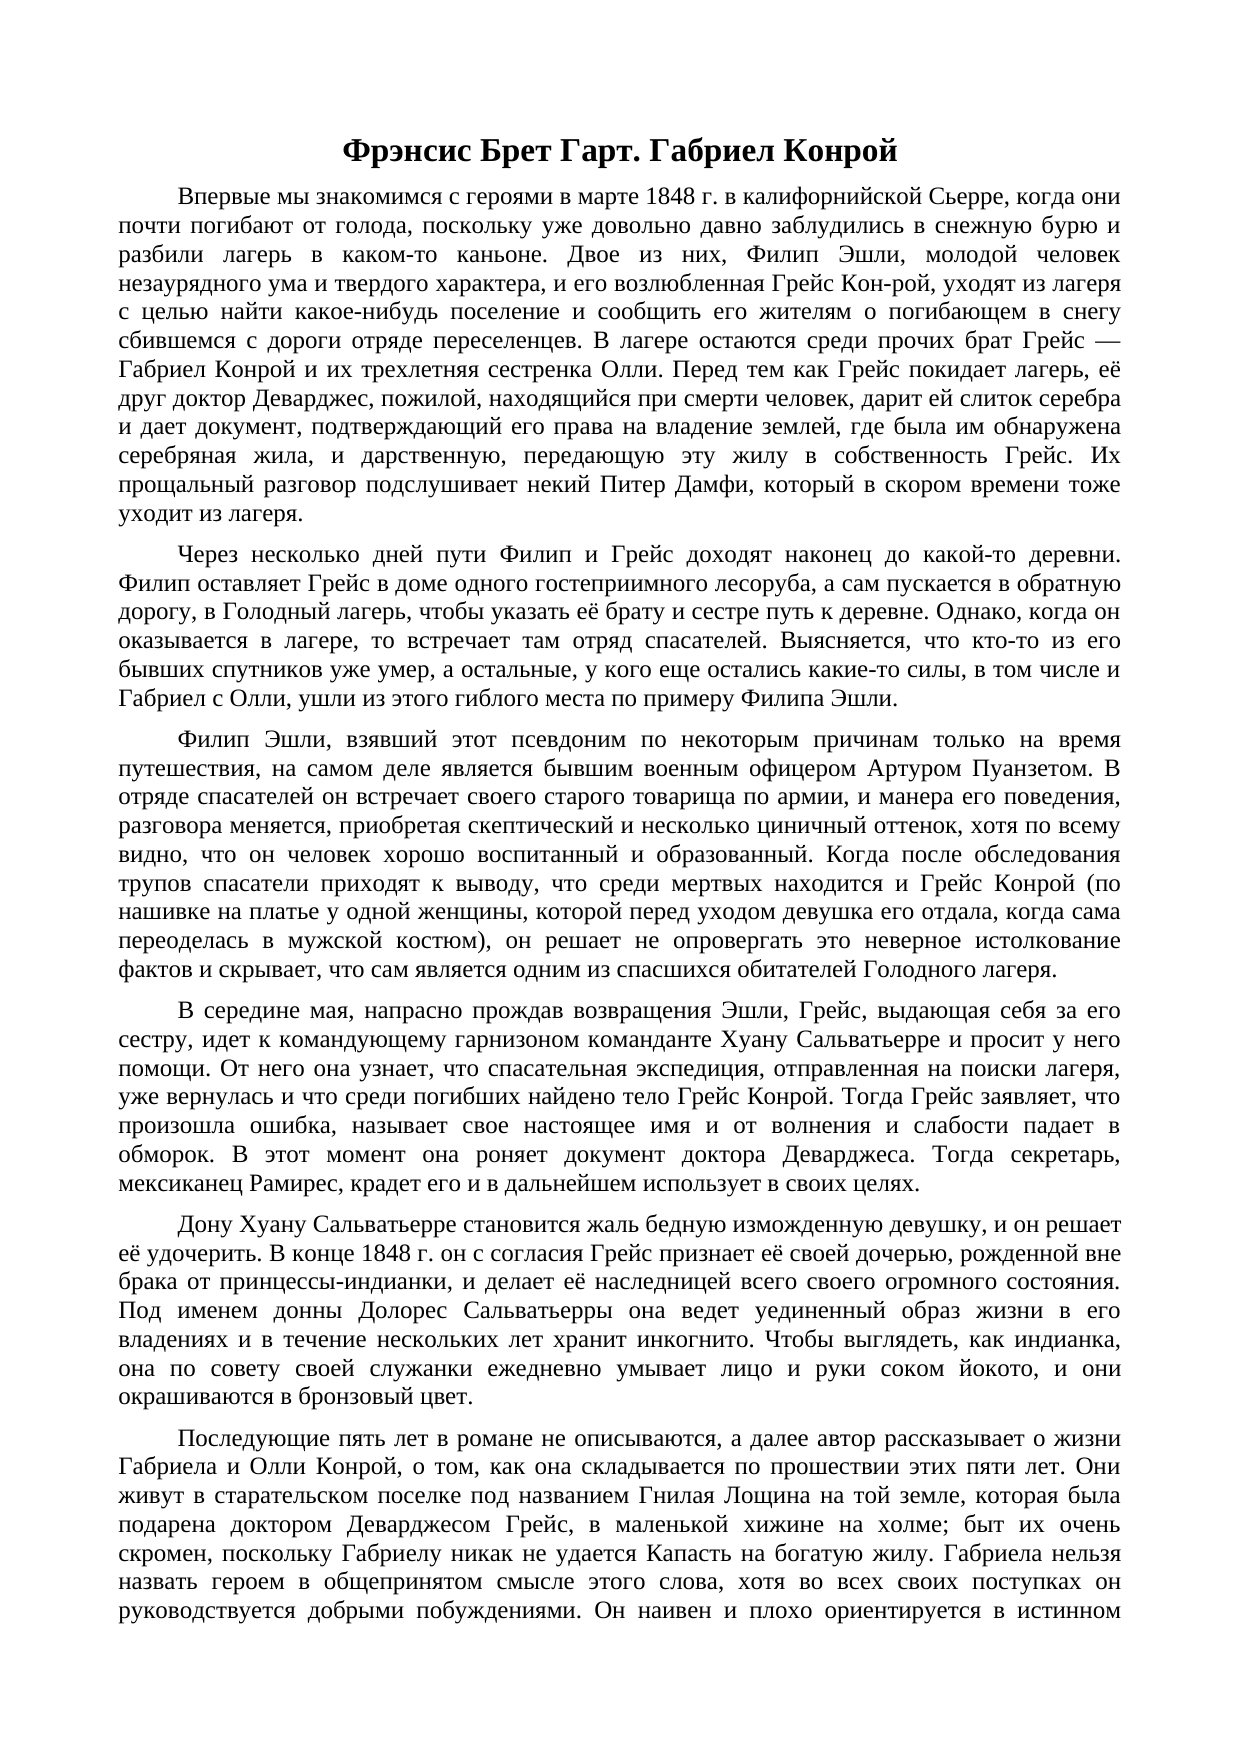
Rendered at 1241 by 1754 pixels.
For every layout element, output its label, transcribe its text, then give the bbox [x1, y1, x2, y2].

text Через несколько дней пути Филип и Грейс доходят наконец до какой-то деревни. Филип оставляет Грейс в доме одного гостеприимного лесоруба, а сам пускается в обратную дорогу, в Голодный лагерь, чтобы указать её брату и сестре путь к деревне. Однако, когда он оказывается в лагере, то встречает там отряд спасателей. Выясняется, что кто-то из его бывших спутников уже умер, а остальные, у кого еще остались какие-то силы, в том числе и Габриел с Олли, ушли из этого гиблого места по примеру Филипа Эшли. [118, 539, 1122, 711]
text Фрэнсис Брет Гарт. Габриел Конрой [118, 131, 1122, 169]
text Дону Хуану Сальватьерре становится жаль бедную изможденную девушку, и он решает её удочерить. В конце 1848 г. он с согласия Грейс признает её своей дочерью, рожденной вне брака от принцессы-индианки, и делает её наследницей всего своего огромного состояния. Под именем донны Долорес Сальватьерры она ведет уединенный образ жизни в его владениях и в течение нескольких лет хранит инкогнито. Чтобы выглядеть, как индианка, она по совету своей служанки ежедневно умывает лицо и руки соком йокото, и они окрашиваются в бронзовый цвет. [118, 1209, 1122, 1410]
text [118, 1423, 1122, 1624]
text В середине мая, напрасно прождав возвращения Эшли, Грейс, выдающая себя за его сестру, идет к командующему гарнизоном команданте Хуану Сальватьерре и просит у него помощи. От него она узнает, что спасательная экспедиция, отправленная на поиски лагеря, уже вернулась и что среди погибших найдено тело Грейс Конрой. Тогда Грейс заявляет, что произошла ошибка, называет свое настоящее имя и от волнения и слабости падает в обморок. В этот момент она роняет документ доктора Деварджеса. Тогда секретарь, мексиканец Рамирес, крадет его и в дальнейшем использует в своих целях. [118, 995, 1122, 1196]
text Впервые мы знакомимся с героями в марте 1848 г. в калифорнийской Сьерре, когда они почти погибают от голода, поскольку уже довольно давно заблудились в снежную бурю и разбили лагерь в каком-то каньоне. Двое из них, Филип Эшли, молодой человек незаурядного ума и твердого характера, и его возлюбленная Грейс Кон-рой, уходят из лагеря с целью найти какое-нибудь поселение и сообщить его жителям о погибающем в снегу сбившемся с дороги отряде переселенцев. В лагере остаются среди прочих брат Грейс — Габриел Конрой и их трехлетняя сестренка Олли. Перед тем как Грейс покидает лагерь, её друг доктор Деварджес, пожилой, находящийся при смерти человек, дарит ей слиток серебра и дает документ, подтверждающий его права на владение землей, где была им обнаружена серебряная жила, и дарственную, передающую эту жилу в собственность Грейс. Их прощальный разговор подслушивает некий Питер Дамфи, который в скором времени тоже уходит из лагеря. [118, 181, 1122, 526]
text Филип Эшли, взявший этот псевдоним по некоторым причинам только на время путешествия, на самом деле является бывшим военным офицером Артуром Пуанзетом. В отряде спасателей он встречает своего старого товарища по армии, и манера его поведения, разговора меняется, приобретая скептический и несколько циничный оттенок, хотя по всему видно, что он человек хорошо воспитанный и образованный. Когда после обследования трупов спасатели приходят к выводу, что среди мертвых находится и Грейс Конрой (по нашивке на платье у одной женщины, которой перед уходом девушка его отдала, когда сама переоделась в мужской костюм), он решает не опровергать это неверное истолкование фактов и скрывает, что сам является одним из спасшихся обитателей Голодного лагеря. [118, 724, 1122, 983]
